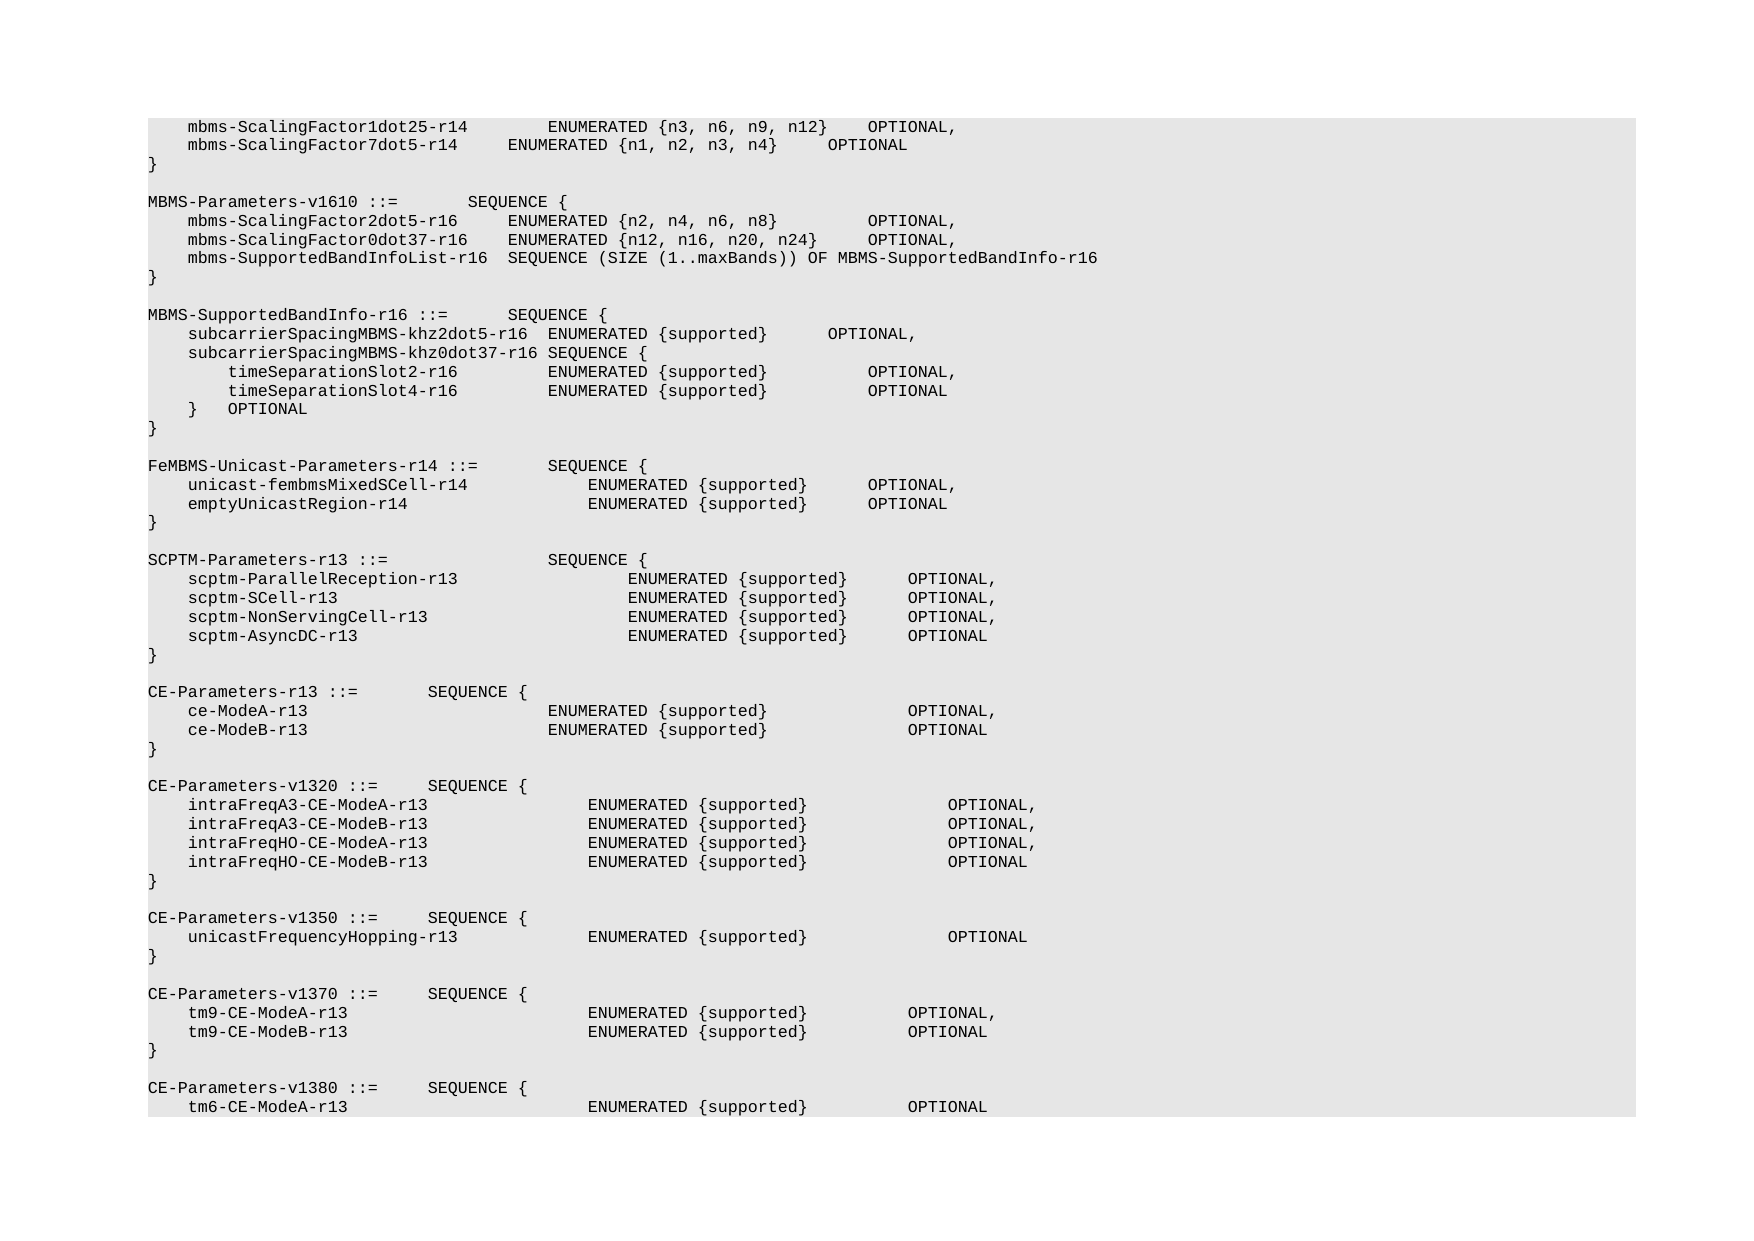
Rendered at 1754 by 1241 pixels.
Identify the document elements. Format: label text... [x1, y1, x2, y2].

text subcarrierSpacingMBMS-khz0dot37-r16 SEQUENCE { [148, 344, 1636, 363]
text } [148, 1042, 1636, 1061]
text } [148, 156, 1636, 175]
text ce-ModeA-r13 ENUMERATED {supported} OPTIONAL, [148, 703, 1636, 721]
text intraFreqHO-CE-ModeB-r13 ENUMERATED {supported} OPTIONAL [148, 853, 1636, 872]
text mbms-SupportedBandInfoList-r16 SEQUENCE (SIZE (1..maxBands)) OF MBMS-SupportedBandInfo-r16 [148, 250, 1636, 269]
text intraFreqHO-CE-ModeA-r13 ENUMERATED {supported} OPTIONAL, [148, 834, 1636, 853]
text CE-Parameters-v1320 ::= SEQUENCE { [148, 778, 1636, 797]
text ce-ModeB-r13 ENUMERATED {supported} OPTIONAL [148, 721, 1636, 740]
text scptm-ParallelReception-r13 ENUMERATED {supported} OPTIONAL, [148, 571, 1636, 589]
text intraFreqA3-CE-ModeB-r13 ENUMERATED {supported} OPTIONAL, [148, 816, 1636, 834]
text } [148, 514, 1636, 533]
text } [148, 646, 1636, 665]
text scptm-AsyncDC-r13 ENUMERATED {supported} OPTIONAL [148, 627, 1636, 646]
text mbms-ScalingFactor2dot5-r16 ENUMERATED {n2, n4, n6, n8} OPTIONAL, [148, 212, 1636, 231]
text CE-Parameters-r13 ::= SEQUENCE { [148, 684, 1636, 703]
text SCPTM-Parameters-r13 ::= SEQUENCE { [148, 552, 1636, 571]
text CE-Parameters-v1350 ::= SEQUENCE { [148, 910, 1636, 929]
text } [148, 420, 1636, 439]
text MBMS-SupportedBandInfo-r16 ::= SEQUENCE { [148, 307, 1636, 326]
text timeSeparationSlot4-r16 ENUMERATED {supported} OPTIONAL [148, 382, 1636, 401]
text subcarrierSpacingMBMS-khz2dot5-r16 ENUMERATED {supported} OPTIONAL, [148, 326, 1636, 344]
text tm9-CE-ModeA-r13 ENUMERATED {supported} OPTIONAL, [148, 1004, 1636, 1023]
text mbms-ScalingFactor0dot37-r16 ENUMERATED {n12, n16, n20, n24} OPTIONAL, [148, 231, 1636, 250]
text intraFreqA3-CE-ModeA-r13 ENUMERATED {supported} OPTIONAL, [148, 797, 1636, 816]
text scptm-NonServingCell-r13 ENUMERATED {supported} OPTIONAL, [148, 608, 1636, 627]
text tm9-CE-ModeB-r13 ENUMERATED {supported} OPTIONAL [148, 1023, 1636, 1042]
text CE-Parameters-v1380 ::= SEQUENCE { [148, 1080, 1636, 1098]
text timeSeparationSlot2-r16 ENUMERATED {supported} OPTIONAL, [148, 363, 1636, 382]
text } [148, 269, 1636, 288]
text tm6-CE-ModeA-r13 ENUMERATED {supported} OPTIONAL [148, 1098, 1636, 1117]
text CE-Parameters-v1370 ::= SEQUENCE { [148, 985, 1636, 1004]
text mbms-ScalingFactor1dot25-r14 ENUMERATED {n3, n6, n9, n12} OPTIONAL, [148, 118, 1636, 137]
text } OPTIONAL [148, 401, 1636, 420]
text FeMBMS-Unicast-Parameters-r14 ::= SEQUENCE { [148, 457, 1636, 476]
text scptm-SCell-r13 ENUMERATED {supported} OPTIONAL, [148, 589, 1636, 608]
text } [148, 948, 1636, 967]
text MBMS-Parameters-v1610 ::= SEQUENCE { [148, 193, 1636, 212]
text mbms-ScalingFactor7dot5-r14 ENUMERATED {n1, n2, n3, n4} OPTIONAL [148, 137, 1636, 156]
text } [148, 872, 1636, 891]
text } [148, 740, 1636, 759]
text unicastFrequencyHopping-r13 ENUMERATED {supported} OPTIONAL [148, 929, 1636, 948]
text unicast-fembmsMixedSCell-r14 ENUMERATED {supported} OPTIONAL, [148, 476, 1636, 495]
text emptyUnicastRegion-r14 ENUMERATED {supported} OPTIONAL [148, 495, 1636, 514]
